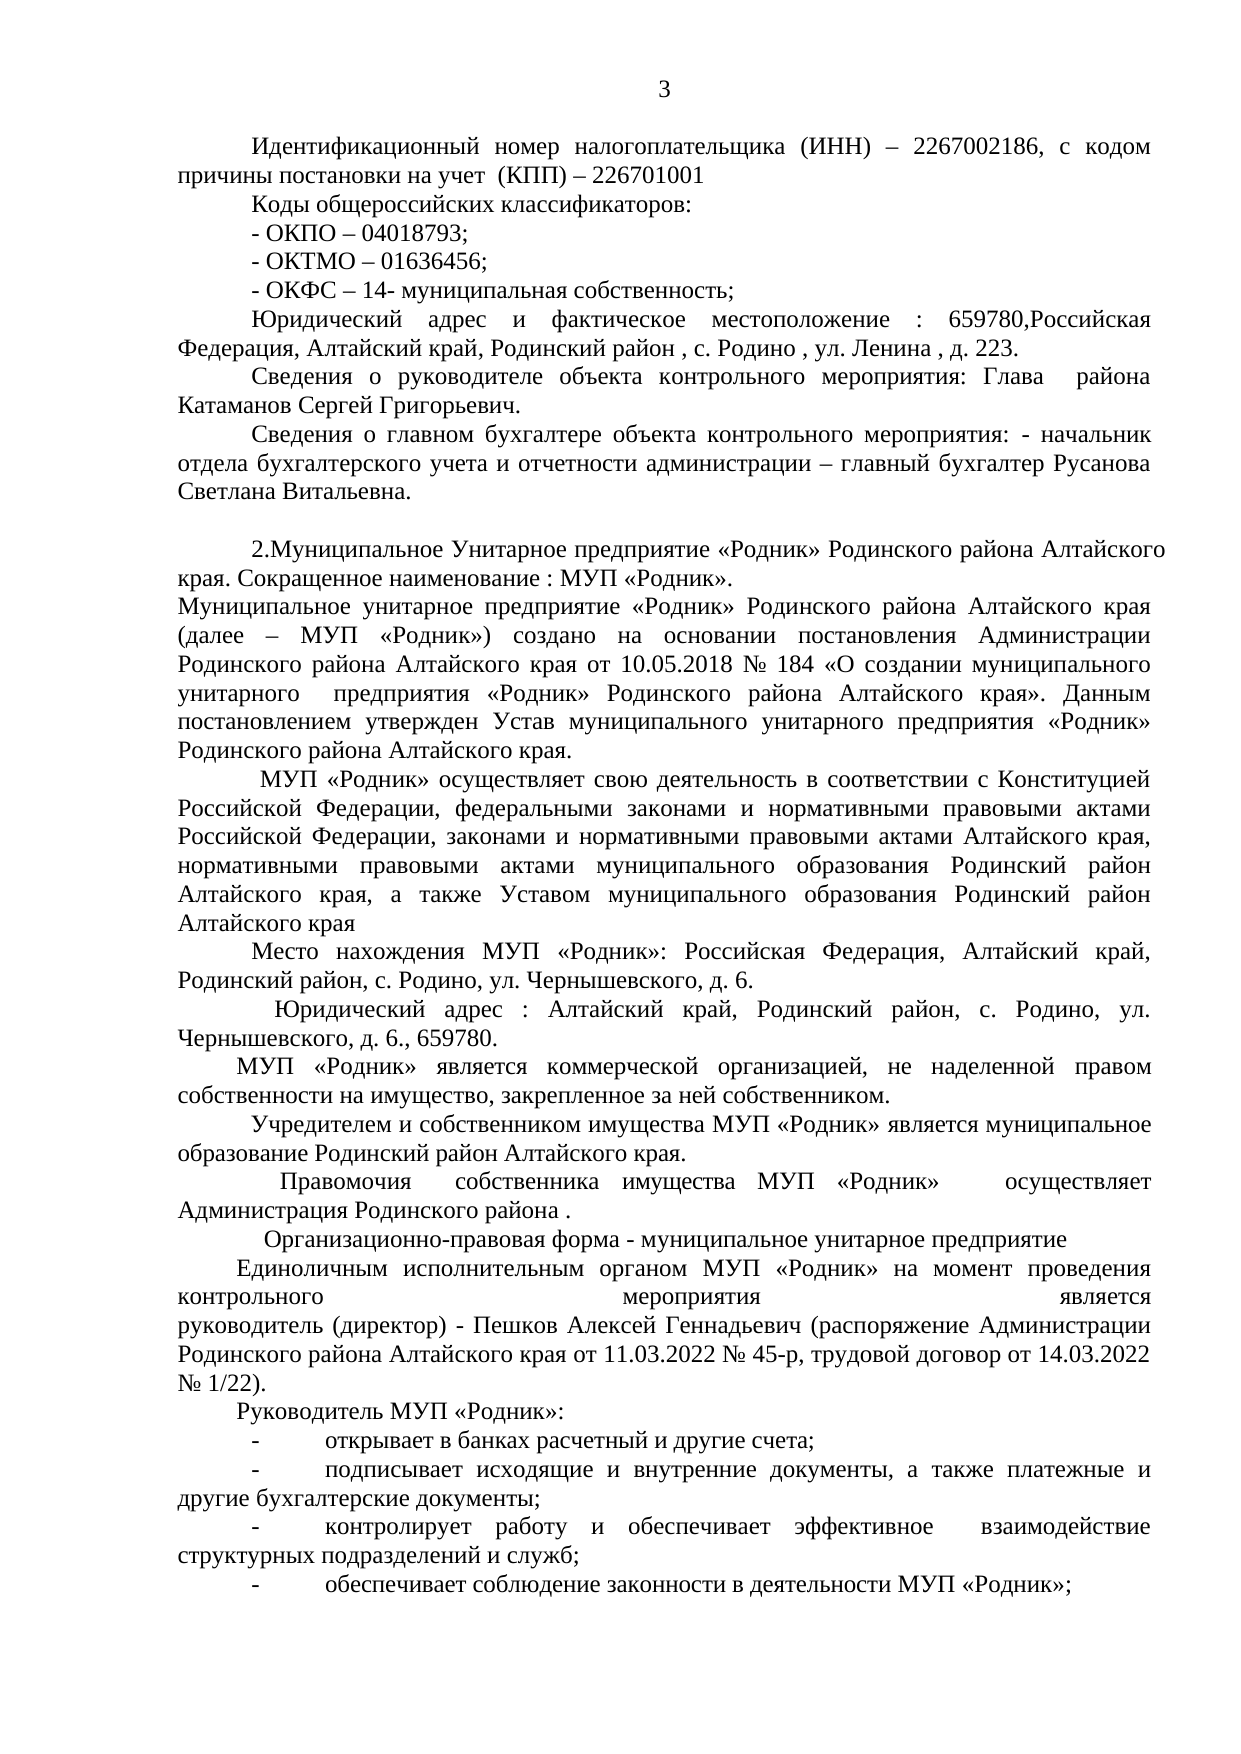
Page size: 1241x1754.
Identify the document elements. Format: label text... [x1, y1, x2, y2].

text МУП «Родник» осуществляет свою деятельность в соответствии с Конституцией Российской Федерации, федеральными законами и нормативными правовыми актами Российской Федерации, законами и нормативными правовыми актами Алтайского края, нормативными правовыми актами муниципального образования Родинский район Алтайского края, а также Уставом муниципального образования Родинский район Алтайского края [177, 764, 1152, 936]
list подписывает исходящие и внутренние документы, а также платежные и другие бухгалтерские документы; [177, 1454, 1152, 1511]
text Коды общероссийских классификаторов: [177, 189, 1152, 218]
text Идентификационный номер налогоплательщика (ИНН) – 2267002186, с кодом причины постановки на учет (КПП) – 226701001 [177, 131, 1152, 189]
text Место нахождения МУП «Родник»: Российская Федерация, Алтайский край, Родинский район, с. Родино, ул. Чернышевского, д. 6. [177, 936, 1152, 994]
text 2.Муниципальное Унитарное предприятие «Родник» Родинского района Алтайского края. Сокращенное наименование : МУП «Родник». [177, 534, 1166, 591]
text Сведения о руководителе объекта контрольного мероприятия: Глава района Катаманов Сергей Григорьевич. [177, 361, 1152, 419]
list открывает в банках расчетный и другие счета; [177, 1425, 1151, 1454]
text Единоличным исполнительным органом МУП «Родник» на момент проведения контрольного мероприятия является руководитель (директор) - Пешков Алексей Геннадьевич (распоряжение Администрации Родинского района Алтайского края от 11.03.2022 № 45-р, трудовой договор от 14.03.2022 № 1/22). [177, 1253, 1152, 1396]
text Муниципальное унитарное предприятие «Родник» Родинского района Алтайского края (далее – МУП «Родник») создано на основании постановления Администрации Родинского района Алтайского края от 10.05.2018 № 184 «О создании муниципального унитарного предприятия «Родник» Родинского района Алтайского края». Данным постановлением утвержден Устав муниципального унитарного предприятия «Родник» Родинского района Алтайского края. [177, 591, 1152, 764]
text Руководитель МУП «Родник»: [236, 1396, 1151, 1425]
text Правомочия собственника имущества МУП «Родник» осуществляет Администрация Родинского района . [177, 1166, 1152, 1224]
text МУП «Родник» является коммерческой организацией, не наделенной правом собственности на имущество, закрепленное за ней собственником. [177, 1051, 1152, 1109]
text - ОКТМО – 01636456; [177, 246, 1152, 275]
text - контролирует работу и обеспечивает эффективное взаимодействие структурных подразделений и служб; [177, 1511, 1152, 1569]
text - ОКФС – 14- муниципальная собственность; [177, 275, 1152, 304]
text - ОКПО – 04018793; [177, 218, 1152, 246]
text Организационно-правовая форма - муниципальное унитарное предприятие [177, 1224, 1166, 1253]
text Юридический адрес и фактическое местоположение : 659780,Российская Федерация, Алтайский край, Родинский район , с. Родино , ул. Ленина , д. 223. [177, 304, 1152, 361]
text - обеспечивает соблюдение законности в деятельности МУП «Родник»; [177, 1569, 1151, 1598]
text Сведения о главном бухгалтере объекта контрольного мероприятия: - начальник отдела бухгалтерского учета и отчетности администрации – главный бухгалтер Русанова Светлана Витальевна. [177, 419, 1152, 505]
text Учредителем и собственником имущества МУП «Родник» является муниципальное образование Родинский район Алтайского края. [177, 1109, 1152, 1166]
text Юридический адрес : Алтайский край, Родинский район, с. Родино, ул. Чернышевского, д. 6., 659780. [177, 994, 1152, 1051]
